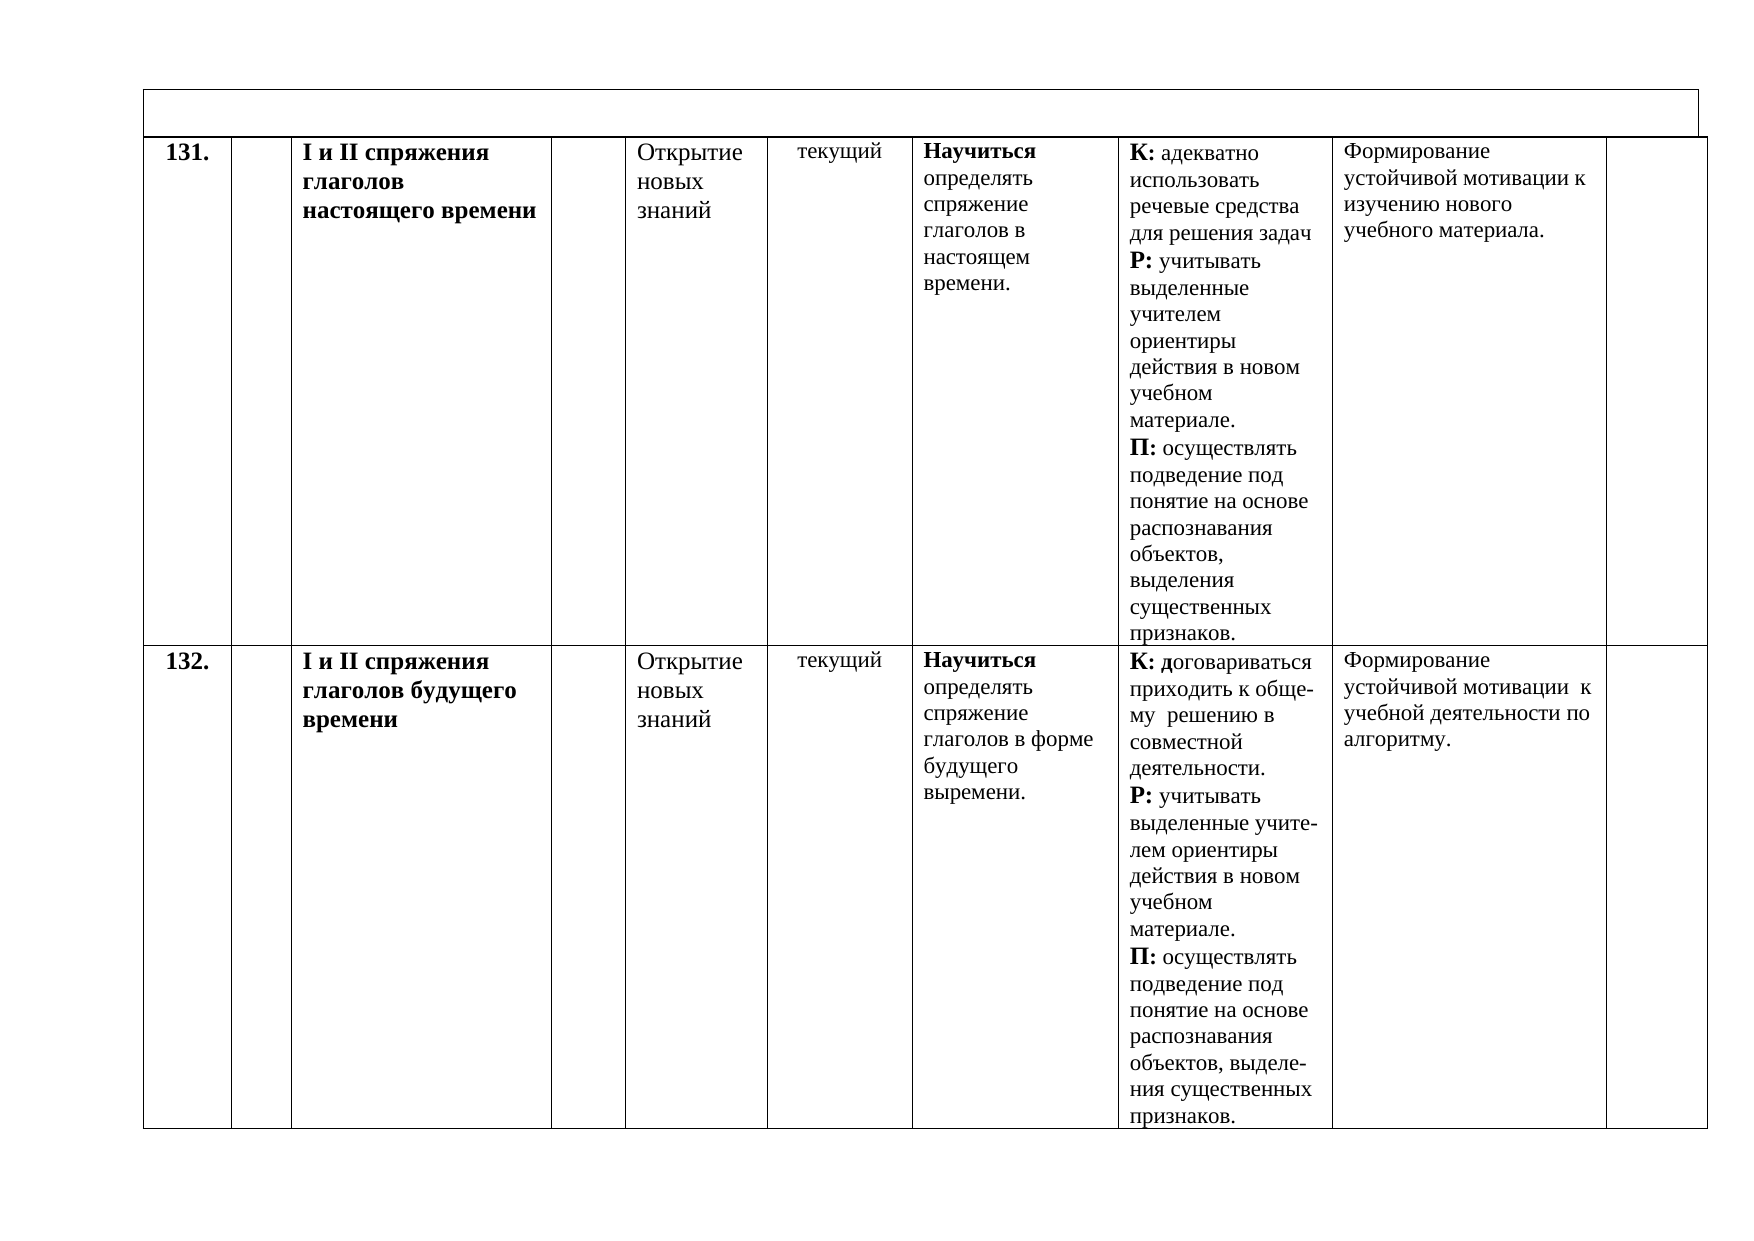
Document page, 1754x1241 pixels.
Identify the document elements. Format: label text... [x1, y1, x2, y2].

table_cell текущий [768, 138, 912, 645]
table_cell Научиться определять спряжение глаголов в форме будущего выремени. [913, 646, 1118, 1128]
table_cell [552, 138, 625, 645]
table_cell [232, 646, 291, 1128]
table_cell [1607, 138, 1707, 645]
table_cell [232, 138, 291, 645]
table_cell Ι и ΙΙ спряжения глаголов будущего времени [292, 646, 551, 1128]
table_cell 132. [144, 646, 231, 1128]
table_cell 131. [144, 138, 231, 645]
table_cell Научиться определять спряжение глаголов в настоящем времени. [913, 138, 1118, 645]
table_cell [1333, 646, 1606, 1128]
table_cell Открытие новых знаний [626, 646, 767, 1128]
table_cell Формирование устойчивой мотивации к изучению нового учебного материала. [1333, 138, 1606, 645]
table_cell К: договариваться приходить к обще-му решению в совместной деятельности. Р: учитывать выделенные учите-лем ориентиры действия в новом учебном материале. П: осуществлять подведение под понятие на основе распознавания объектов, выделе-ния существенных признаков. [1119, 646, 1332, 1128]
table_cell текущий [768, 646, 912, 1128]
table_cell К: адекватно использовать речевые средства для решения задач Р: учитывать выделенные учителем ориентиры действия в новом учебном материале. П: осуществлять подведение под понятие на основе распознавания объектов, выделения существенных признаков. [1119, 138, 1332, 645]
table_cell [552, 646, 625, 1128]
table_cell [144, 90, 1698, 136]
table_cell Ι и ΙΙ спряжения глаголов настоящего времени [292, 138, 551, 645]
table_cell Открытие новых знаний [626, 138, 767, 645]
table_cell [1607, 646, 1707, 1128]
